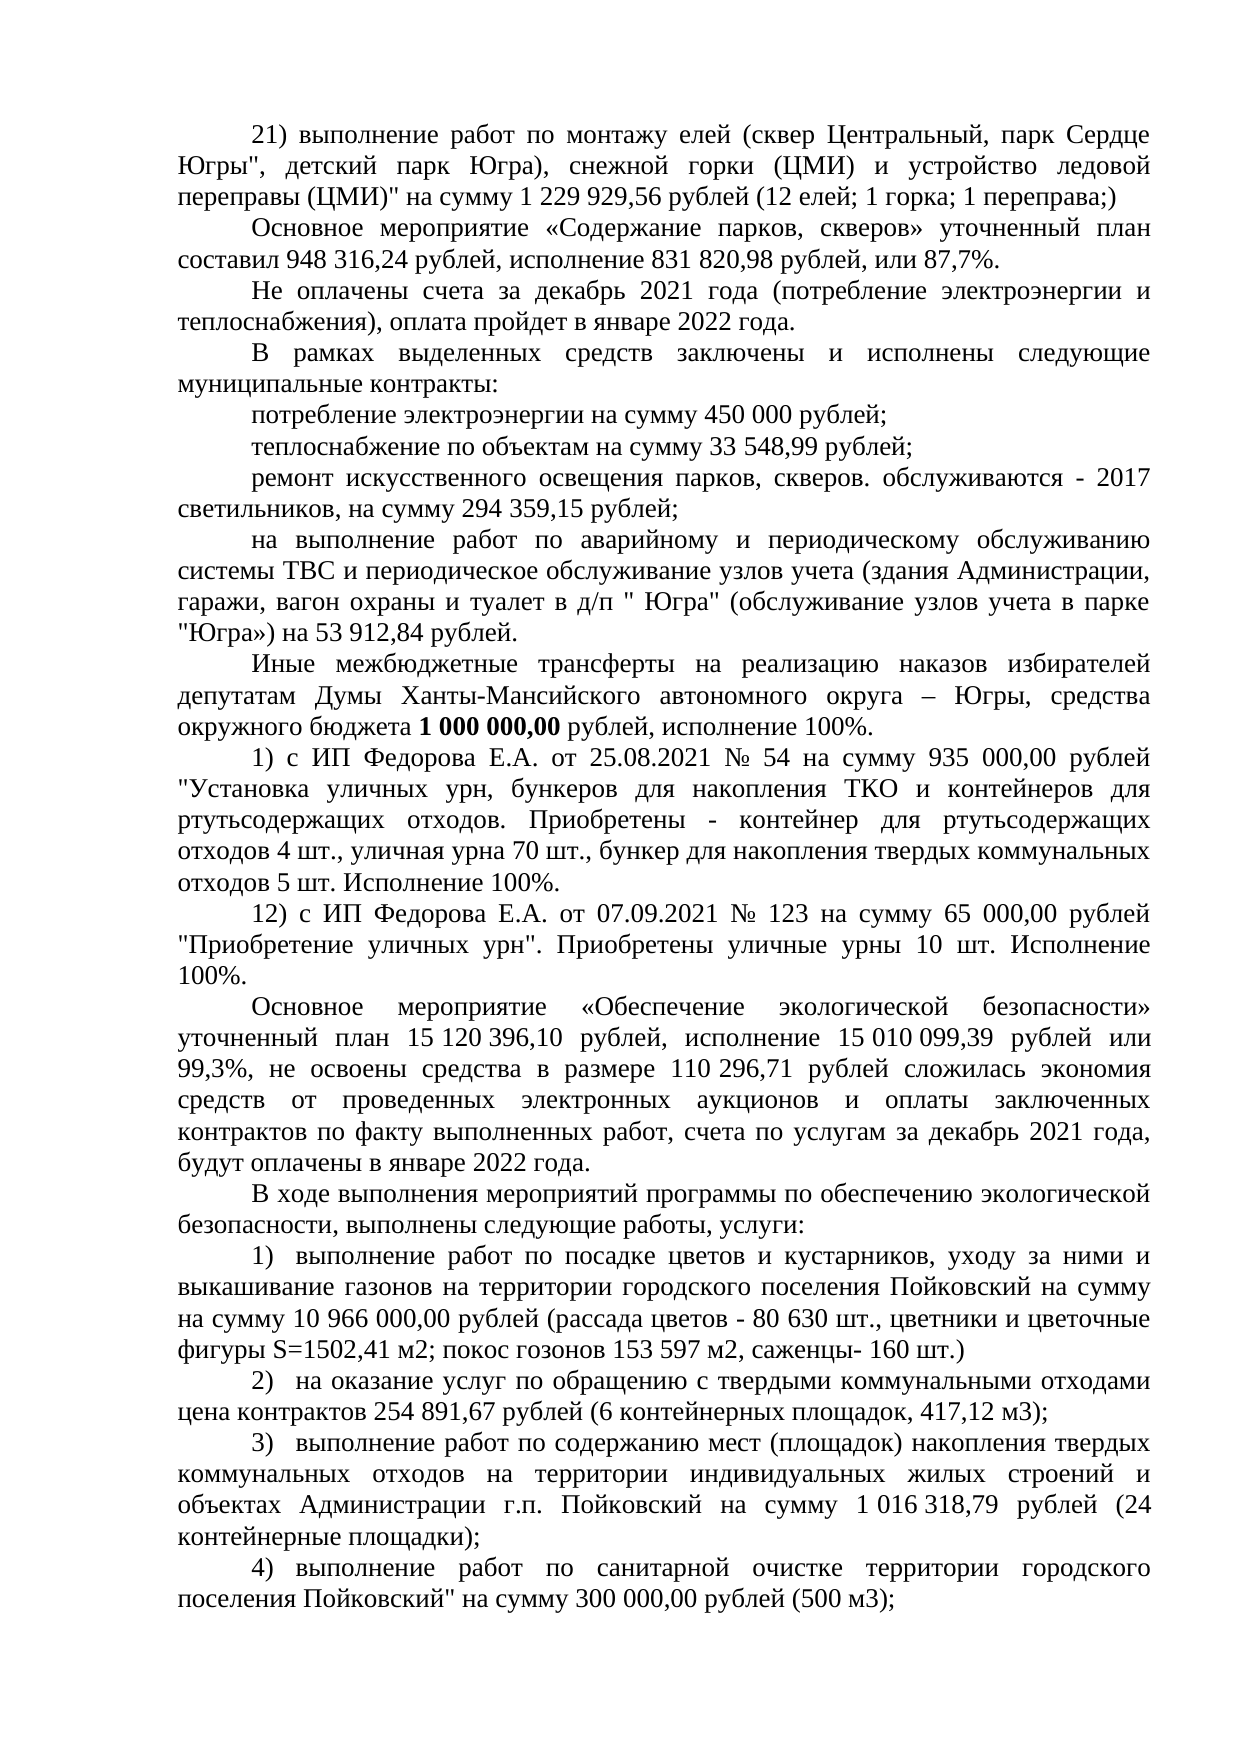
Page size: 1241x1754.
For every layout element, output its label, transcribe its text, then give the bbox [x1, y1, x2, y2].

text 1) с ИП Федорова Е.А. от 25.08.2021 № 54 на сумму 935 000,00 рублей "Установка уличных урн, бункеров для накопления ТКО и контейнеров для ртутьсодержащих отходов. Приобретены - контейнер для ртутьсодержащих отходов 4 шт., уличная урна 70 шт., бункер для накопления твердых коммунальных отходов 5 шт. Исполнение 100%. [177, 741, 1152, 897]
text Не оплачены счета за декабрь 2021 года (потребление электроэнергии и теплоснабжения), оплата пройдет в январе 2022 года. [177, 274, 1152, 336]
text Основное мероприятие «Обеспечение экологической безопасности» уточненный план 15 120 396,10 рублей, исполнение 15 010 099,39 рублей или 99,3%, не освоены средства в размере 110 296,71 рублей сложилась экономия средств от проведенных электронных аукционов и оплаты заключенных контрактов по факту выполненных работ, счета по услугам за декабрь 2021 года, будут оплачены в январе 2022 года. [177, 990, 1152, 1177]
text теплоснабжение по объектам на сумму 33 548,99 рублей; [177, 429, 1152, 461]
text Иные межбюджетные трансферты на реализацию наказов избирателей депутатам Думы Ханты-Мансийского автономного округа – Югры, средства окружного бюджета 1 000 000,00 рублей, исполнение 100%. [177, 648, 1152, 741]
list выполнение работ по санитарной очистке территории городского поселения Пойковский" на сумму 300 000,00 рублей (500 м3); [177, 1551, 1152, 1613]
list на оказание услуг по обращению с твердыми коммунальными отходами цена контрактов 254 891,67 рублей (6 контейнерных площадок, 417,12 м3); [177, 1364, 1152, 1426]
text ремонт искусственного освещения парков, скверов. обслуживаются - 2017 светильников, на сумму 294 359,15 рублей; [177, 461, 1152, 523]
text В ходе выполнения мероприятий программы по обеспечению экологической безопасности, выполнены следующие работы, услуги: [177, 1177, 1152, 1239]
text 21) выполнение работ по монтажу елей (сквер Центральный, парк Сердце Югры", детский парк Югра), снежной горки (ЦМИ) и устройство ледовой переправы (ЦМИ)" на сумму 1 229 929,56 рублей (12 елей; 1 горка; 1 переправа;) [177, 118, 1152, 212]
text В рамках выделенных средств заключены и исполнены следующие муниципальные контракты: [177, 336, 1152, 398]
text потребление электроэнергии на сумму 450 000 рублей; [177, 398, 1152, 429]
text Основное мероприятие «Содержание парков, скверов» уточненный план составил 948 316,24 рублей, исполнение 831 820,98 рублей, или 87,7%. [177, 212, 1152, 274]
list выполнение работ по посадке цветов и кустарников, уходу за ними и выкашивание газонов на территории городского поселения Пойковский на сумму на сумму 10 966 000,00 рублей (рассада цветов - 80 630 шт., цветники и цветочные фигуры S=1502,41 м2; покос гозонов 153 597 м2, саженцы- 160 шт.) [177, 1239, 1152, 1364]
text 12) с ИП Федорова Е.А. от 07.09.2021 № 123 на сумму 65 000,00 рублей "Приобретение уличных урн". Приобретены уличные урны 10 шт. Исполнение 100%. [177, 897, 1152, 990]
list выполнение работ по содержанию мест (площадок) накопления твердых коммунальных отходов на территории индивидуальных жилых строений и объектах Администрации г.п. Пойковский на сумму 1 016 318,79 рублей (24 контейнерные площадки); [177, 1426, 1152, 1551]
text на выполнение работ по аварийному и периодическому обслуживанию системы ТВС и периодическое обслуживание узлов учета (здания Администрации, гаражи, вагон охраны и туалет в д/п " Югра" (обслуживание узлов учета в парке "Югра») на 53 912,84 рублей. [177, 523, 1152, 648]
